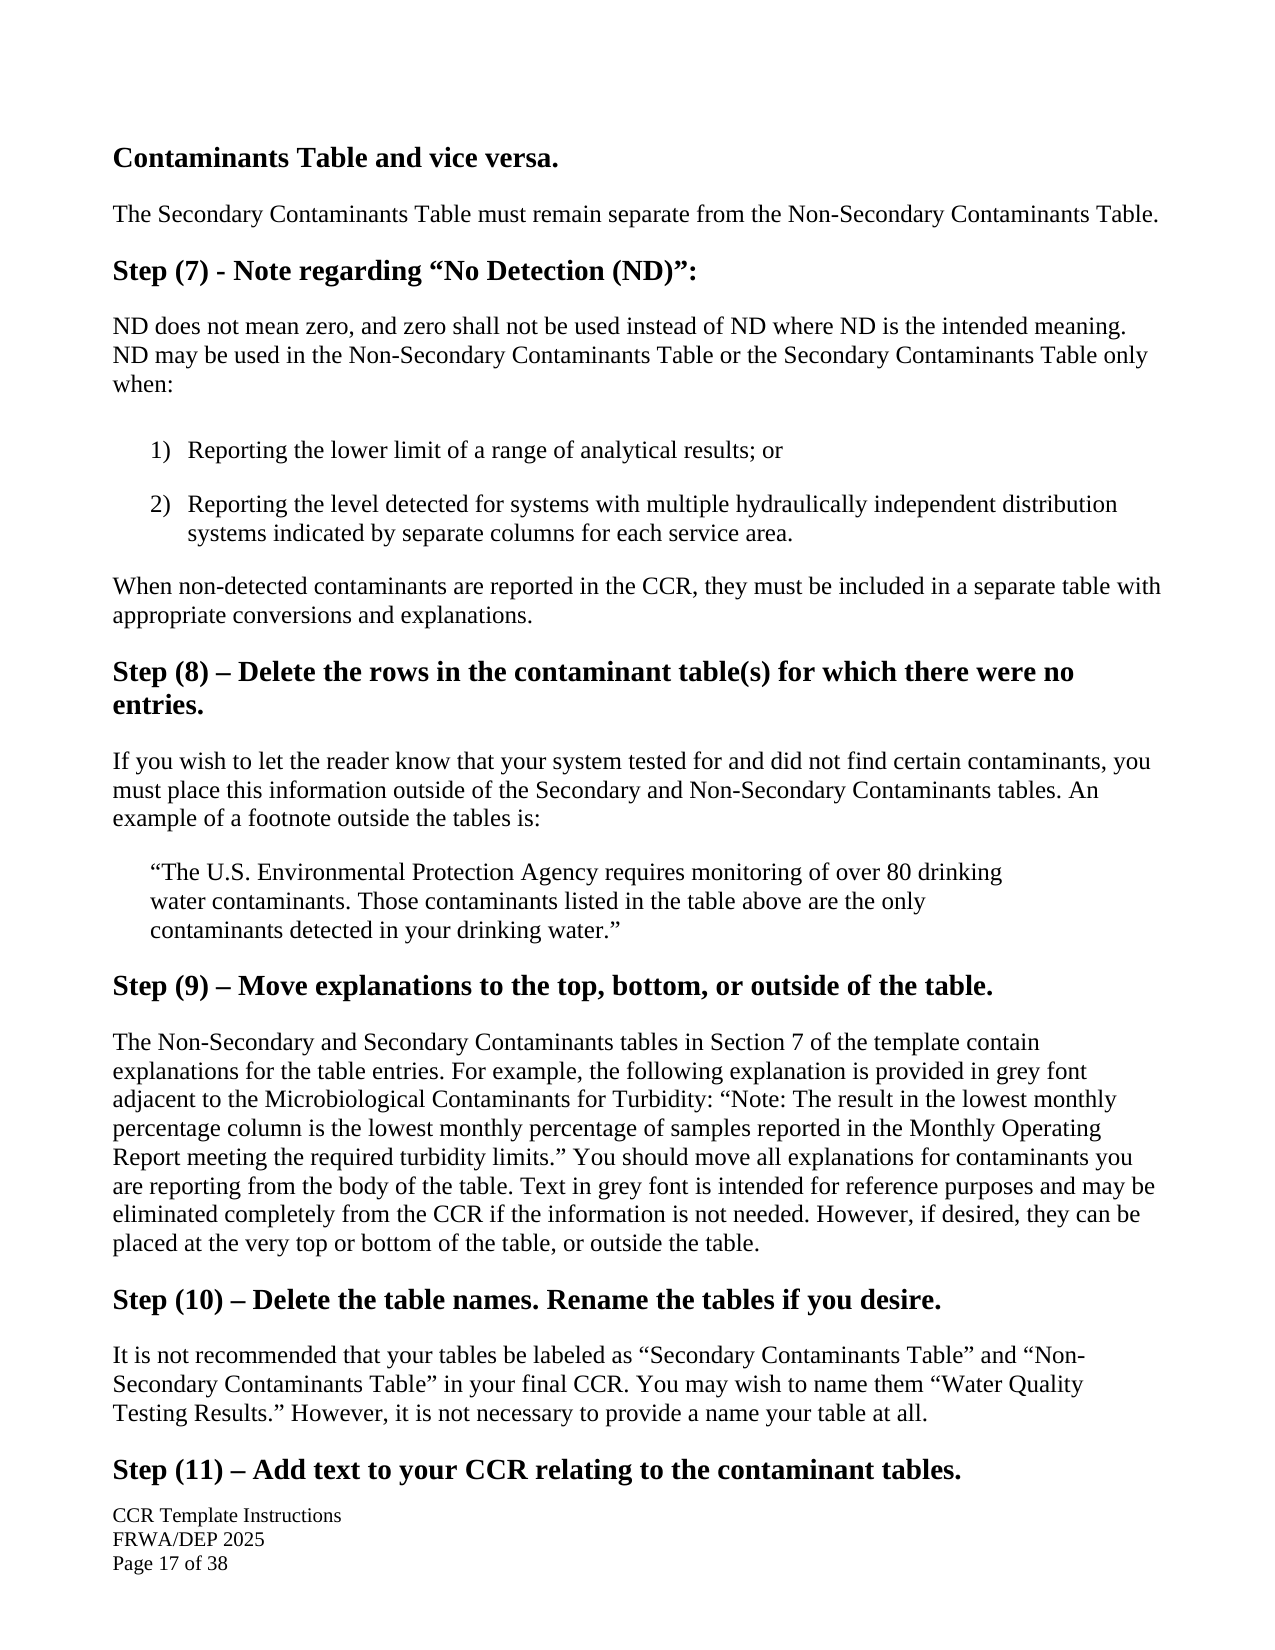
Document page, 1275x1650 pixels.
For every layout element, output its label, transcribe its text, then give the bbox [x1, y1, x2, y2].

text The Non-Secondary and Secondary Contaminants tables in Section 7 of the template contain explanations for the table entries. For example, the following explanation is provided in grey font adjacent to the Microbiological Contaminants for Turbidity: “Note: The result in the lowest monthly percentage column is the lowest monthly percentage of samples reported in the Monthly Operating Report meeting the required turbidity limits.” You should move all explanations for contaminants you are reporting from the body of the table. Text in grey font is intended for reference purposes and may be eliminated completely from the CCR if the information is not needed. However, if desired, they can be placed at the very top or bottom of the table, or outside the table. [112, 1027, 1162, 1257]
text Step (9) – Move explanations to the top, bottom, or outside of the table. [112, 968, 1162, 1002]
text When non-detected contaminants are reported in the CCR, they must be included in a separate table with appropriate conversions and explanations. [112, 571, 1162, 629]
text Step (7) - Note regarding “No Detection (ND)”: [112, 253, 1162, 286]
text If you wish to let the reader know that your system tested for and did not find certain contaminants, you must place this information outside of the Secondary and Non-Secondary Contaminants tables. An example of a footnote outside the tables is: [112, 746, 1162, 832]
text It is not recommended that your tables be labeled as “Secondary Contaminants Table” and “Non-Secondary Contaminants Table” in your final CCR. You may wish to name them “Water Quality Testing Results.” However, it is not necessary to provide a name your table at all. [112, 1341, 1162, 1427]
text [112, 141, 1162, 174]
text Step (10) – Delete the table names. Rename the tables if you desire. [112, 1282, 1162, 1316]
text Step (11) – Add text to your CCR relating to the contaminant tables. [112, 1452, 1162, 1485]
text Step (8) – Delete the rows in the contaminant table(s) for which there were no entries. [112, 654, 1162, 721]
text ND does not mean zero, and zero shall not be used instead of ND where ND is the intended meaning. ND may be used in the Non-Secondary Contaminants Table or the Secondary Contaminants Table only when: [112, 311, 1162, 398]
text “The U.S. Environmental Protection Agency requires monitoring of over 80 drinking water contaminants. Those contaminants listed in the table above are the only contaminants detected in your drinking water.” [150, 857, 1059, 943]
list Reporting the level detected for systems with multiple hydraulically independent distribution systems indicated by separate columns for each service area. [150, 489, 1162, 546]
list Reporting the lower limit of a range of analytical results; or [150, 435, 1162, 464]
text The Secondary Contaminants Table must remain separate from the Non-Secondary Contaminants Table. [112, 199, 1162, 228]
